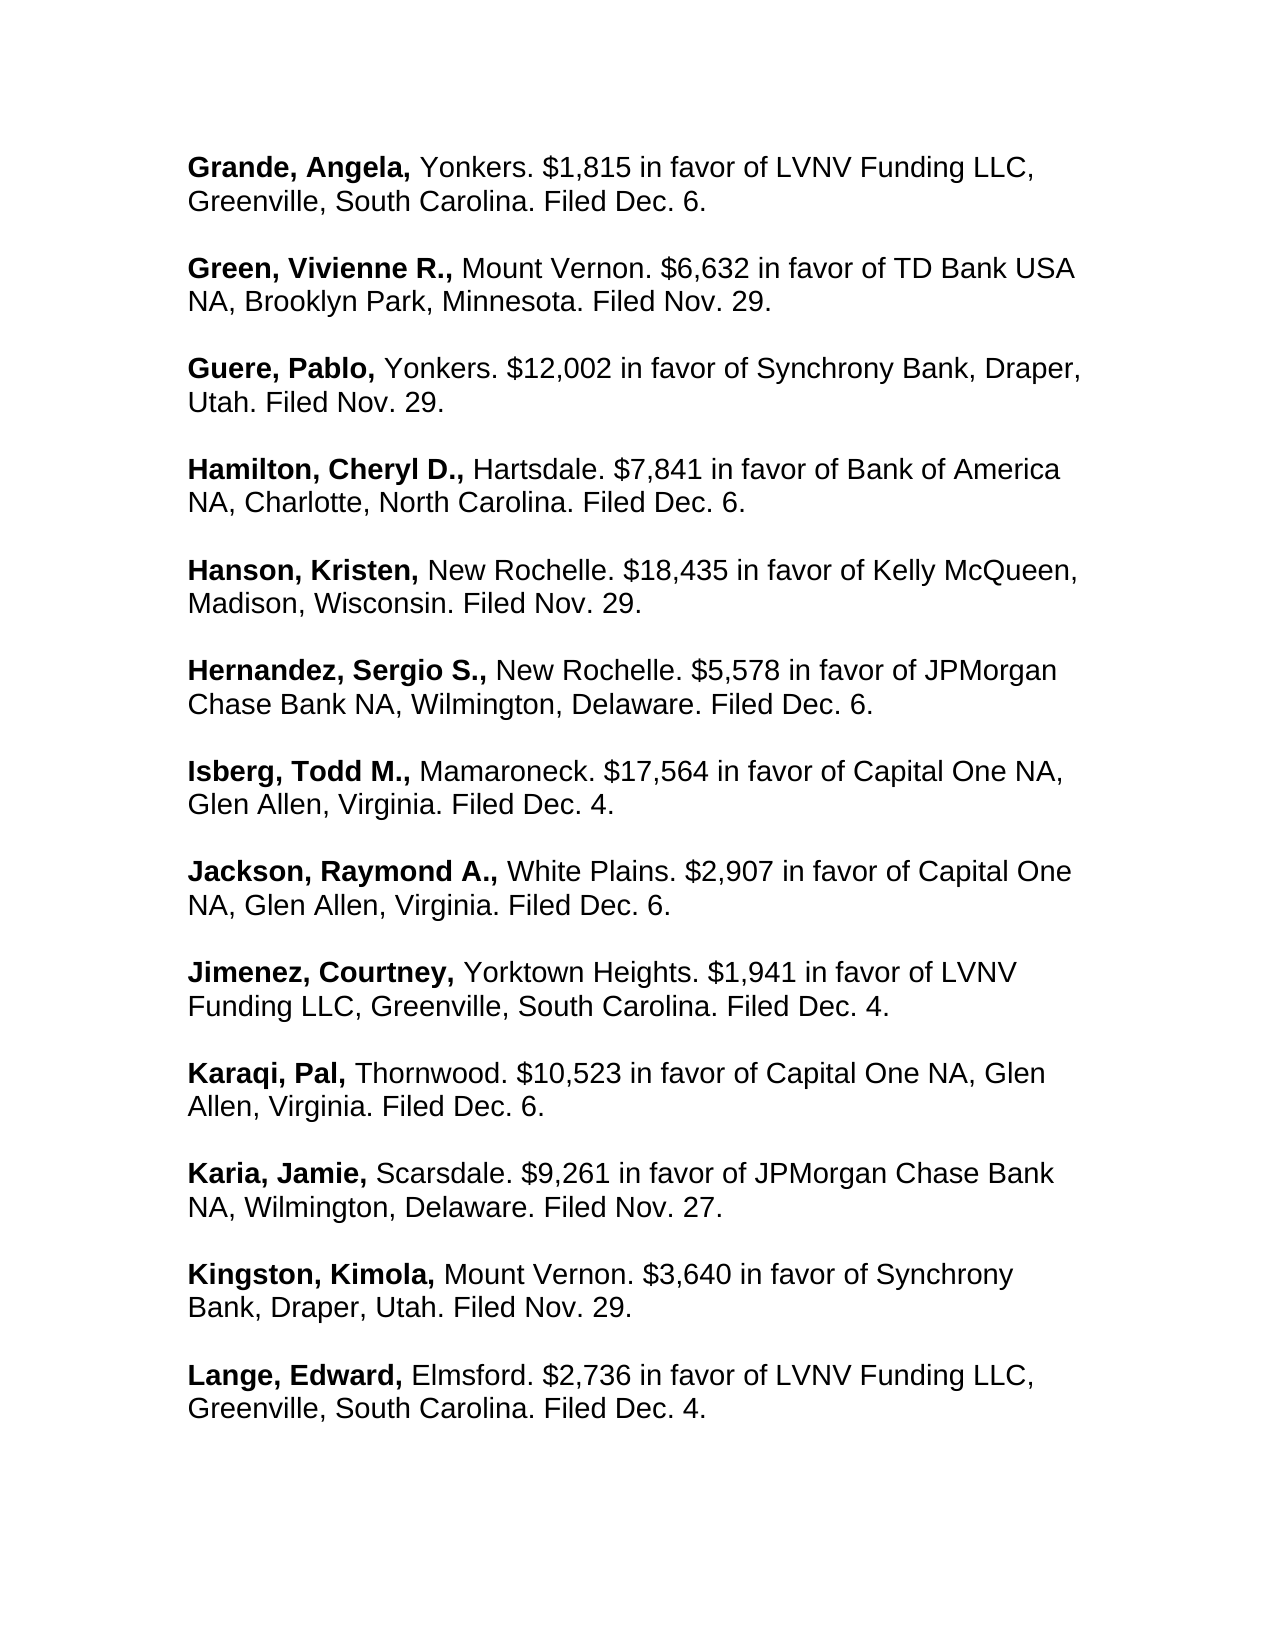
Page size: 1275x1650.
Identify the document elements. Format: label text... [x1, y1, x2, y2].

text Grande, Angela, Yonkers. $1,815 in favor of LVNV Funding LLC, Greenville, South Carolina. Filed Dec. 6. [187, 150, 1087, 217]
text Hanson, Kristen, New Rochelle. $18,435 in favor of Kelly McQueen, Madison, Wisconsin. Filed Nov. 29. [187, 552, 1087, 619]
text Hamilton, Cheryl D., Hartsdale. $7,841 in favor of Bank of America NA, Charlotte, North Carolina. Filed Dec. 6. [187, 452, 1087, 519]
text Karaqi, Pal, Thornwood. $10,523 in favor of Capital One NA, Glen Allen, Virginia. Filed Dec. 6. [187, 1056, 1087, 1123]
text Isberg, Todd M., Mamaroneck. $17,564 in favor of Capital One NA, Glen Allen, Virginia. Filed Dec. 4. [187, 754, 1087, 821]
text Karia, Jamie, Scarsdale. $9,261 in favor of JPMorgan Chase Bank NA, Wilmington, Delaware. Filed Nov. 27. [187, 1156, 1087, 1223]
text Jimenez, Courtney, Yorktown Heights. $1,941 in favor of LVNV Funding LLC, Greenville, South Carolina. Filed Dec. 4. [187, 955, 1087, 1022]
text Green, Vivienne R., Mount Vernon. $6,632 in favor of TD Bank USA NA, Brooklyn Park, Minnesota. Filed Nov. 29. [187, 251, 1087, 318]
text Guere, Pablo, Yonkers. $12,002 in favor of Synchrony Bank, Draper, Utah. Filed Nov. 29. [187, 351, 1087, 418]
text Kingston, Kimola, Mount Vernon. $3,640 in favor of Synchrony Bank, Draper, Utah. Filed Nov. 29. [187, 1257, 1087, 1324]
text Lange, Edward, Elmsford. $2,736 in favor of LVNV Funding LLC, Greenville, South Carolina. Filed Dec. 4. [187, 1357, 1087, 1424]
text Jackson, Raymond A., White Plains. $2,907 in favor of Capital One NA, Glen Allen, Virginia. Filed Dec. 6. [187, 854, 1087, 921]
text Hernandez, Sergio S., New Rochelle. $5,578 in favor of JPMorgan Chase Bank NA, Wilmington, Delaware. Filed Dec. 6. [187, 653, 1087, 720]
